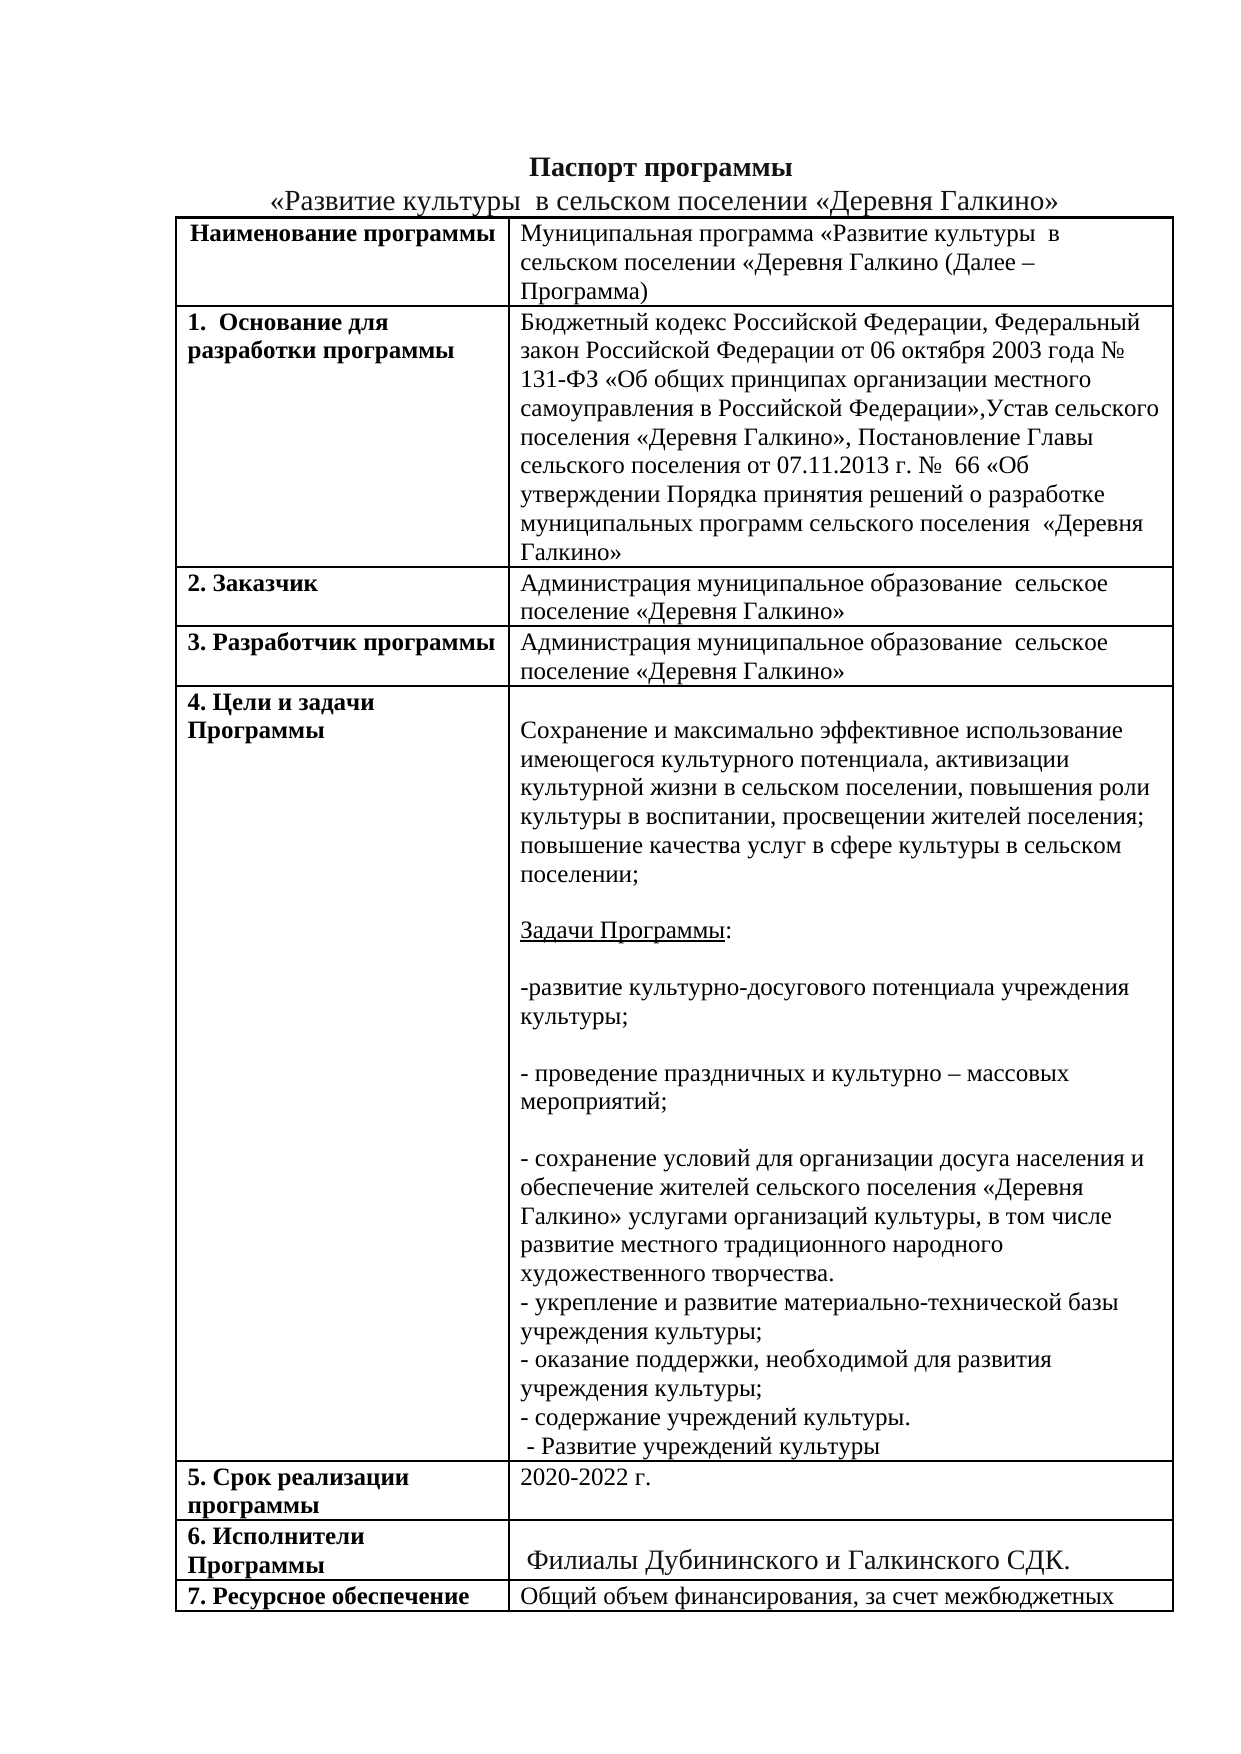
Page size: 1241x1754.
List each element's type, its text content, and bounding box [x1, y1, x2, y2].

table_cell Администрация муниципальное образование сельское поселение «Деревня Галкино» [510, 568, 1172, 625]
text Паспорт программы [177, 151, 1152, 183]
text «Развитие культуры в сельском поселении «Деревня Галкино» [177, 183, 1152, 216]
table_header Наименование программы [177, 219, 508, 305]
table_cell 1. Основание для разработки программы [177, 307, 508, 566]
table_cell Бюджетный кодекс Российской Федерации, Федеральный закон Российской Федерации от 06 октября 2003 года № 131-ФЗ «Об общих принципах организации местного самоуправления в Российской Федерации»,Устав сельского поселения «Деревня Галкино», Постановление Главы сельского поселения от 07.11.2013 г. № 66 «Об утверждении Порядка принятия решений о разработке муниципальных программ сельского поселения «Деревня Галкино» [510, 307, 1172, 566]
table_cell 2020-2022 г. [510, 1462, 1172, 1519]
table_cell 4. Цели и задачи Программы [177, 687, 508, 1459]
table_cell 3. Разработчик программы [177, 627, 508, 685]
table_cell 6. Исполнители Программы [177, 1521, 508, 1579]
table_cell 5. Срок реализации программы [177, 1462, 508, 1519]
table_header Муниципальная программа «Развитие культуры в сельском поселении «Деревня Галкино (Далее – Программа) [510, 219, 1172, 305]
table_cell Филиалы Дубининского и Галкинского СДК. [510, 1521, 1172, 1579]
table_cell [177, 1581, 508, 1609]
table_cell Администрация муниципальное образование сельское поселение «Деревня Галкино» [510, 627, 1172, 685]
table_cell 2. Заказчик [177, 568, 508, 625]
table_cell Сохранение и максимально эффективное использование имеющегося культурного потенциала, активизации культурной жизни в сельском поселении, повышения роли культуры в воспитании, просвещении жителей поселения; повышение качества услуг в сфере культуры в сельском поселении; Задачи Программы: -развитие культурно-досугового потенциала учреждения культуры; - проведение праздничных и культурно – массовых мероприятий; - сохранение условий для организации досуга населения и обеспечение жителей сельского поселения «Деревня Галкино» услугами организаций культуры, в том числе развитие местного традиционного народного художественного творчества. - укрепление и развитие материально-технической базы учреждения культуры; - оказание поддержки, необходимой для развития учреждения культуры; - содержание учреждений культуры. - Развитие учреждений культуры [510, 687, 1172, 1459]
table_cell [510, 1581, 1172, 1609]
